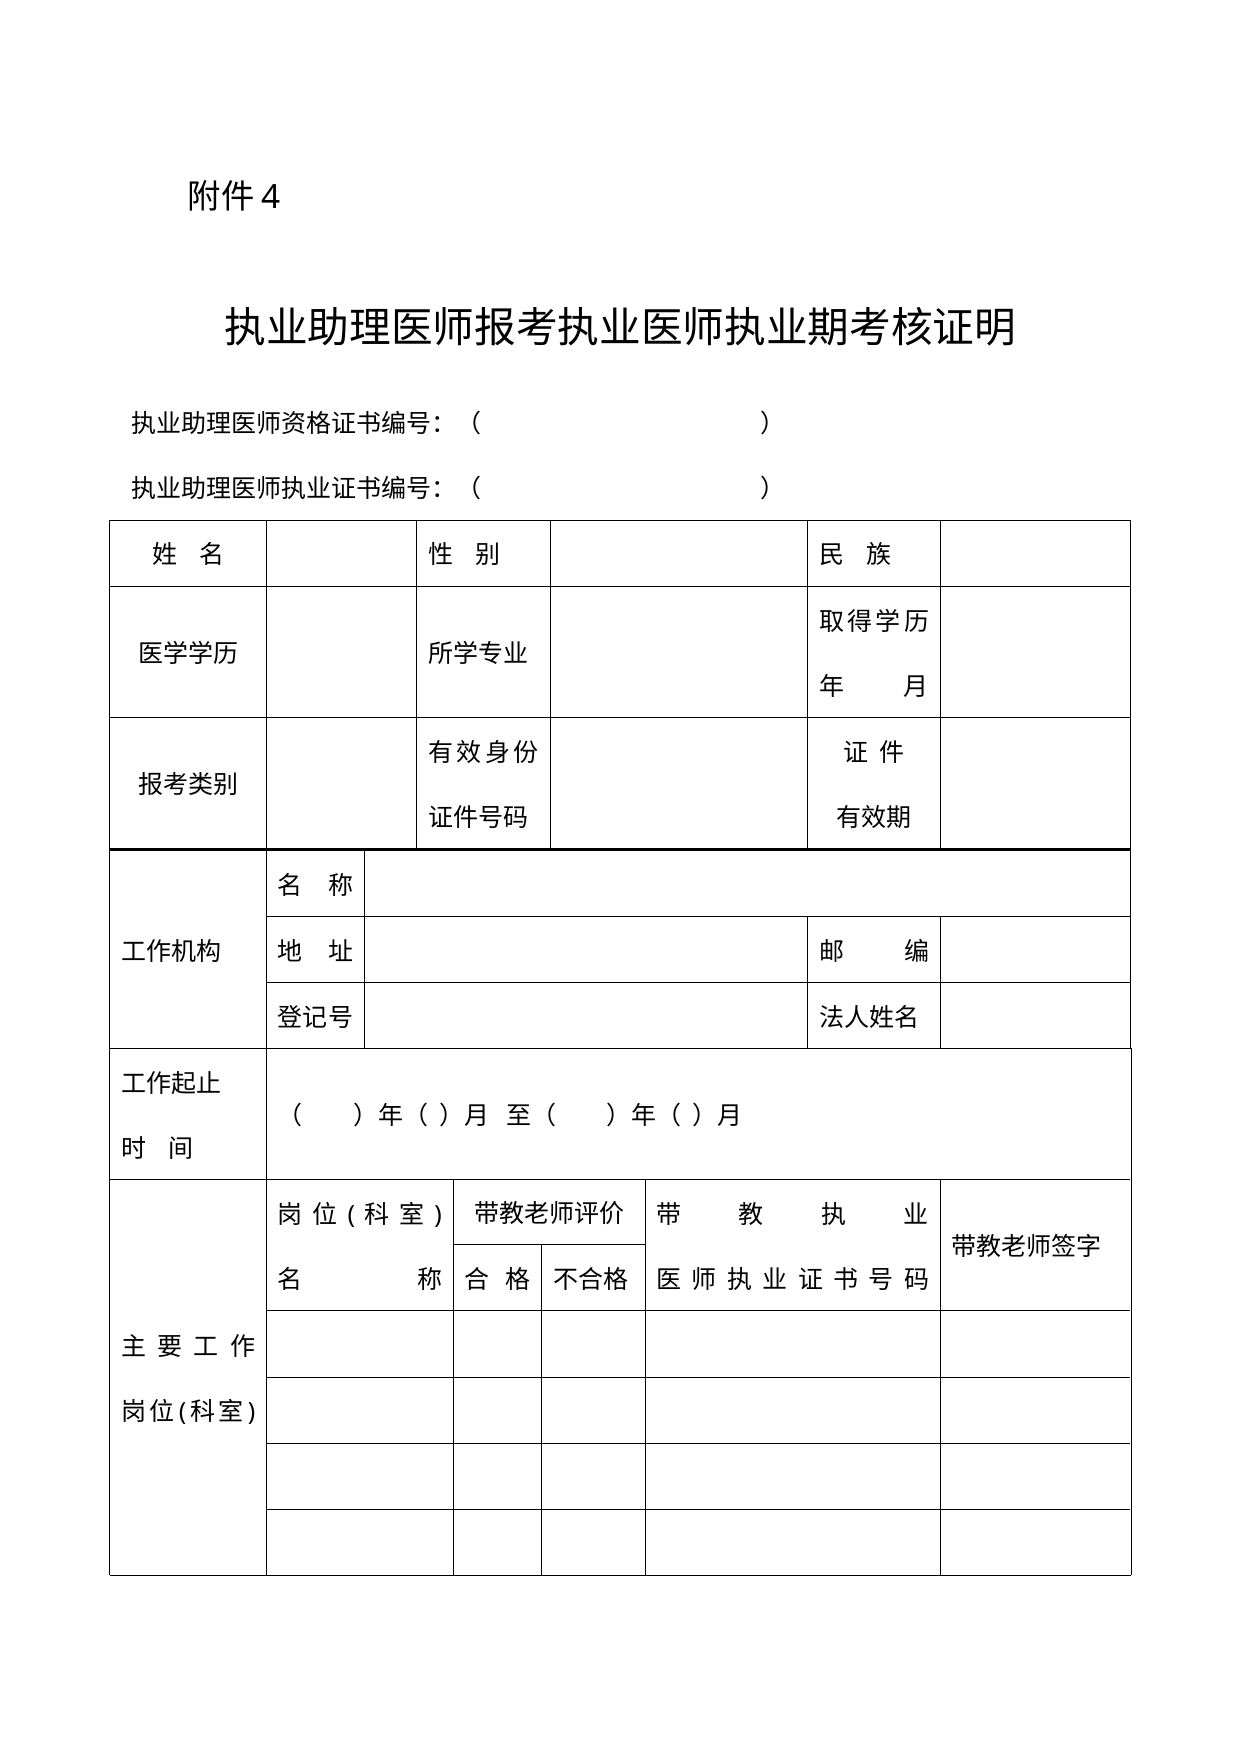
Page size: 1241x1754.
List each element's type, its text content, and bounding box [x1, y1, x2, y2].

text 附件4 [187, 162, 1053, 227]
table_cell [941, 1310, 1131, 1376]
table_cell 证 件 有效期 [808, 718, 940, 848]
table_cell [542, 1378, 645, 1442]
table_cell 所学专业 [417, 587, 550, 717]
table_cell 主要工作 岗位(科室) [110, 1180, 266, 1574]
table_cell 取得学历 年 月 [808, 587, 940, 717]
table_cell [267, 1378, 453, 1442]
text 执业助理医师资格证书编号：（ ） [131, 389, 1115, 454]
table_cell [454, 1444, 541, 1508]
table_header 性 别 [417, 521, 550, 586]
table_cell [267, 1510, 453, 1574]
table_cell [542, 1311, 645, 1376]
table_cell [941, 1376, 1131, 1442]
table_cell 法人姓名 [808, 983, 940, 1048]
table_cell [267, 1444, 453, 1508]
table_cell [941, 1443, 1131, 1508]
table_header [267, 521, 416, 586]
table_cell 工作机构 [110, 851, 266, 1048]
table_cell 带教老师评价 [454, 1180, 645, 1244]
table_cell [454, 1311, 541, 1376]
table_cell 邮编 [808, 917, 940, 982]
table_cell [551, 718, 807, 848]
table_cell 有效身份证件号码 [417, 718, 550, 848]
table_cell [267, 718, 416, 848]
table_cell [542, 1444, 645, 1508]
table_cell [941, 917, 1130, 982]
table_cell 不合格 [542, 1245, 645, 1310]
table_cell [646, 1444, 940, 1508]
table_cell [646, 1510, 940, 1574]
table_cell 报考类别 [110, 718, 266, 848]
table_cell （ ）年（ ）月 至（ ）年（ ）月 [267, 1049, 1131, 1179]
table_cell 医学学历 [110, 587, 266, 717]
table_cell [365, 917, 807, 982]
table_cell 名称 [267, 851, 364, 916]
table_cell [454, 1378, 541, 1442]
table_cell [646, 1378, 940, 1442]
table_cell 带 教 执 业 医师执业证书号码 [646, 1180, 940, 1310]
table_cell [454, 1510, 541, 1574]
table_cell [551, 587, 807, 717]
table_header 姓 名 [110, 521, 266, 586]
table_cell [646, 1311, 940, 1376]
table_cell 岗位(科室) 名称 [267, 1180, 453, 1310]
table_cell [542, 1510, 645, 1574]
text 执业助理医师执业证书编号：（ ） [131, 454, 1115, 519]
table_cell [365, 983, 807, 1048]
table_cell [941, 718, 1130, 848]
table_cell [365, 851, 1130, 916]
table_header [551, 521, 807, 586]
table_cell 地址 [267, 917, 364, 982]
table_cell 登记号 [267, 983, 364, 1048]
table_header 民 族 [808, 521, 940, 586]
table_cell [267, 1311, 453, 1376]
table_cell [267, 587, 416, 717]
table_cell [941, 587, 1130, 717]
table_header [941, 521, 1130, 586]
table_cell [941, 1509, 1131, 1574]
table_cell [941, 983, 1130, 1048]
text 执业助理医师报考执业医师执业期考核证明 [187, 292, 1053, 357]
table_cell 工作起止 时 间 [110, 1049, 266, 1179]
table_cell 带教老师签字 [941, 1179, 1131, 1310]
table_cell 合格 [454, 1245, 541, 1310]
